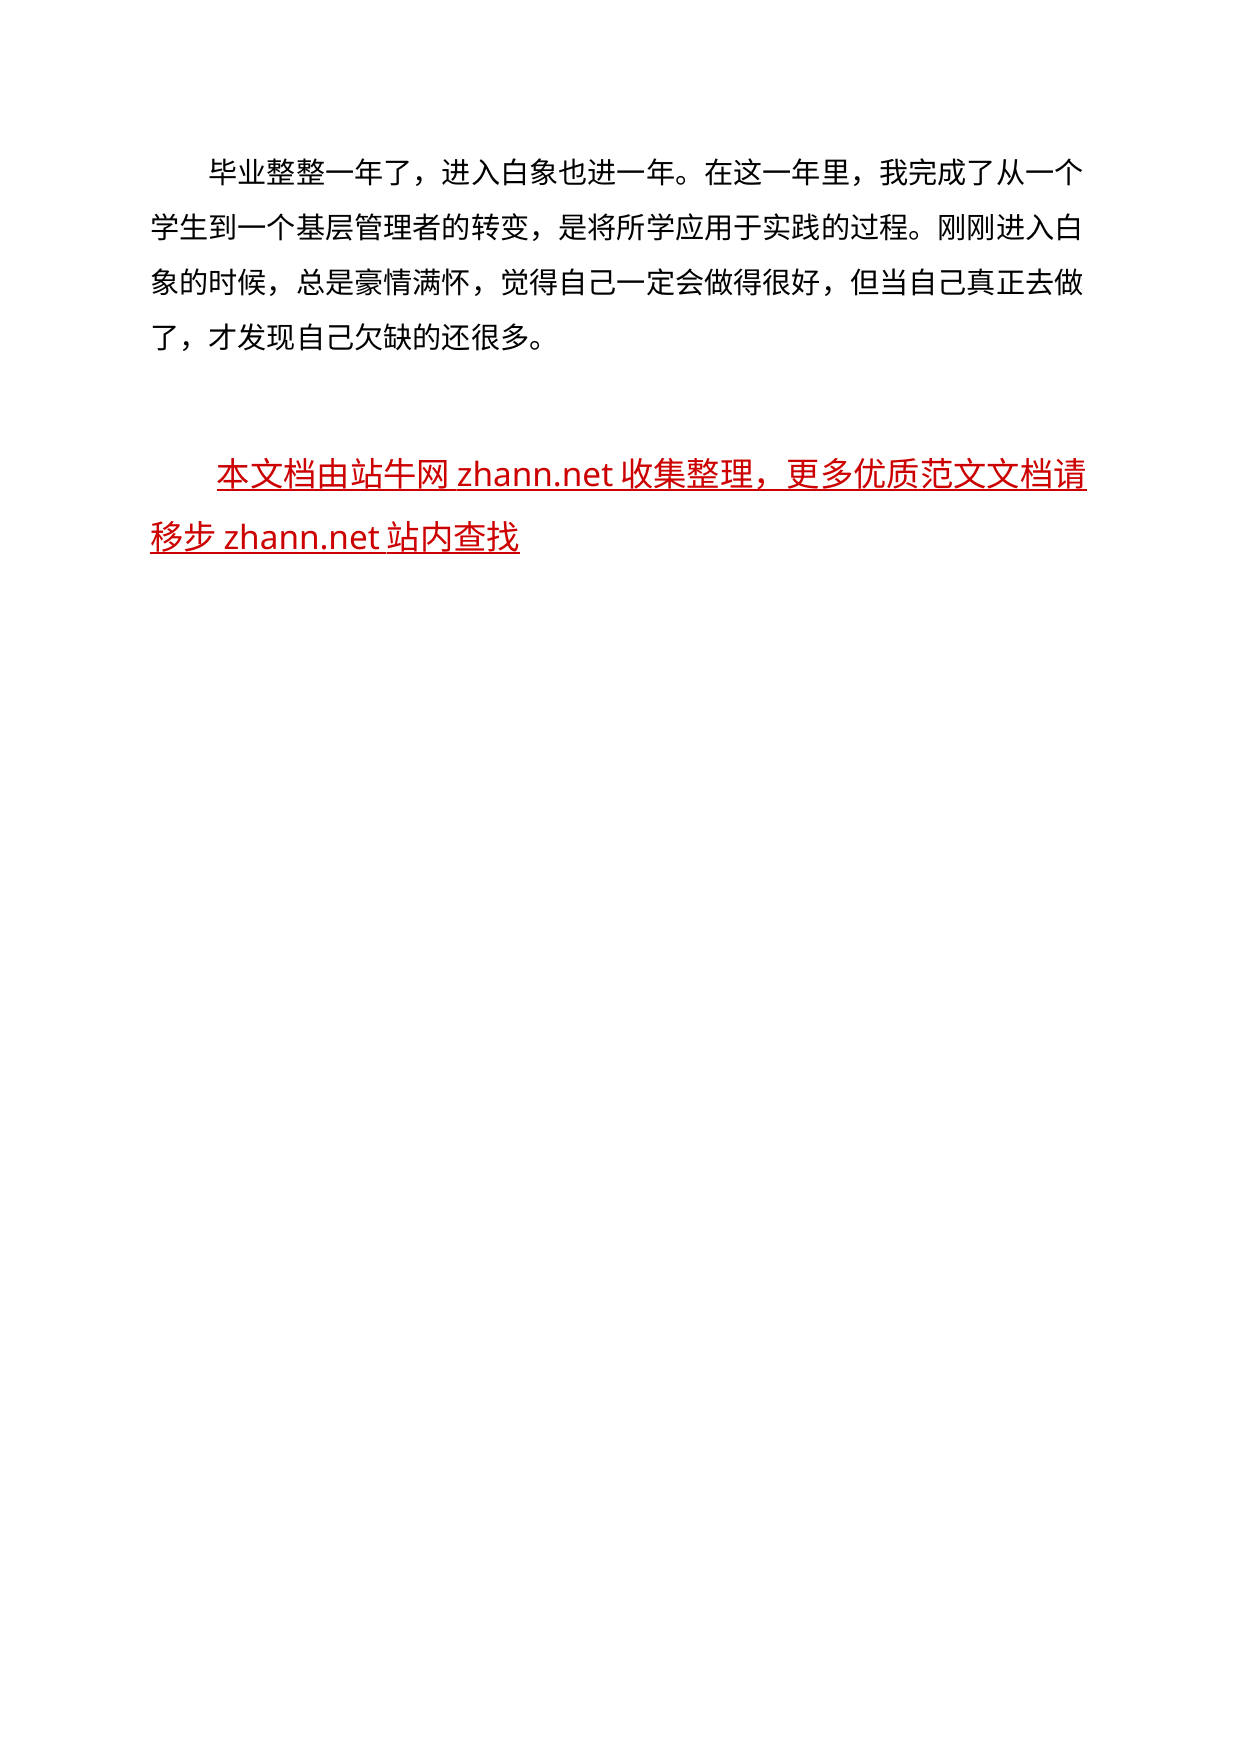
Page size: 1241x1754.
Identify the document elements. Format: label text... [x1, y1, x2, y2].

text 本文档由站牛网zhann.net收集整理，更多优质范文文档请移步zhann.net站内查找 [150, 448, 1090, 559]
text 毕业整整一年了，进入白象也进一年。在这一年里，我完成了从一个学生到一个基层管理者的转变，是将所学应用于实践的过程。刚刚进入白象的时候，总是豪情满怀，觉得自己一定会做得很好，但当自己真正去做了，才发现自己欠缺的还很多。 [150, 150, 1090, 357]
